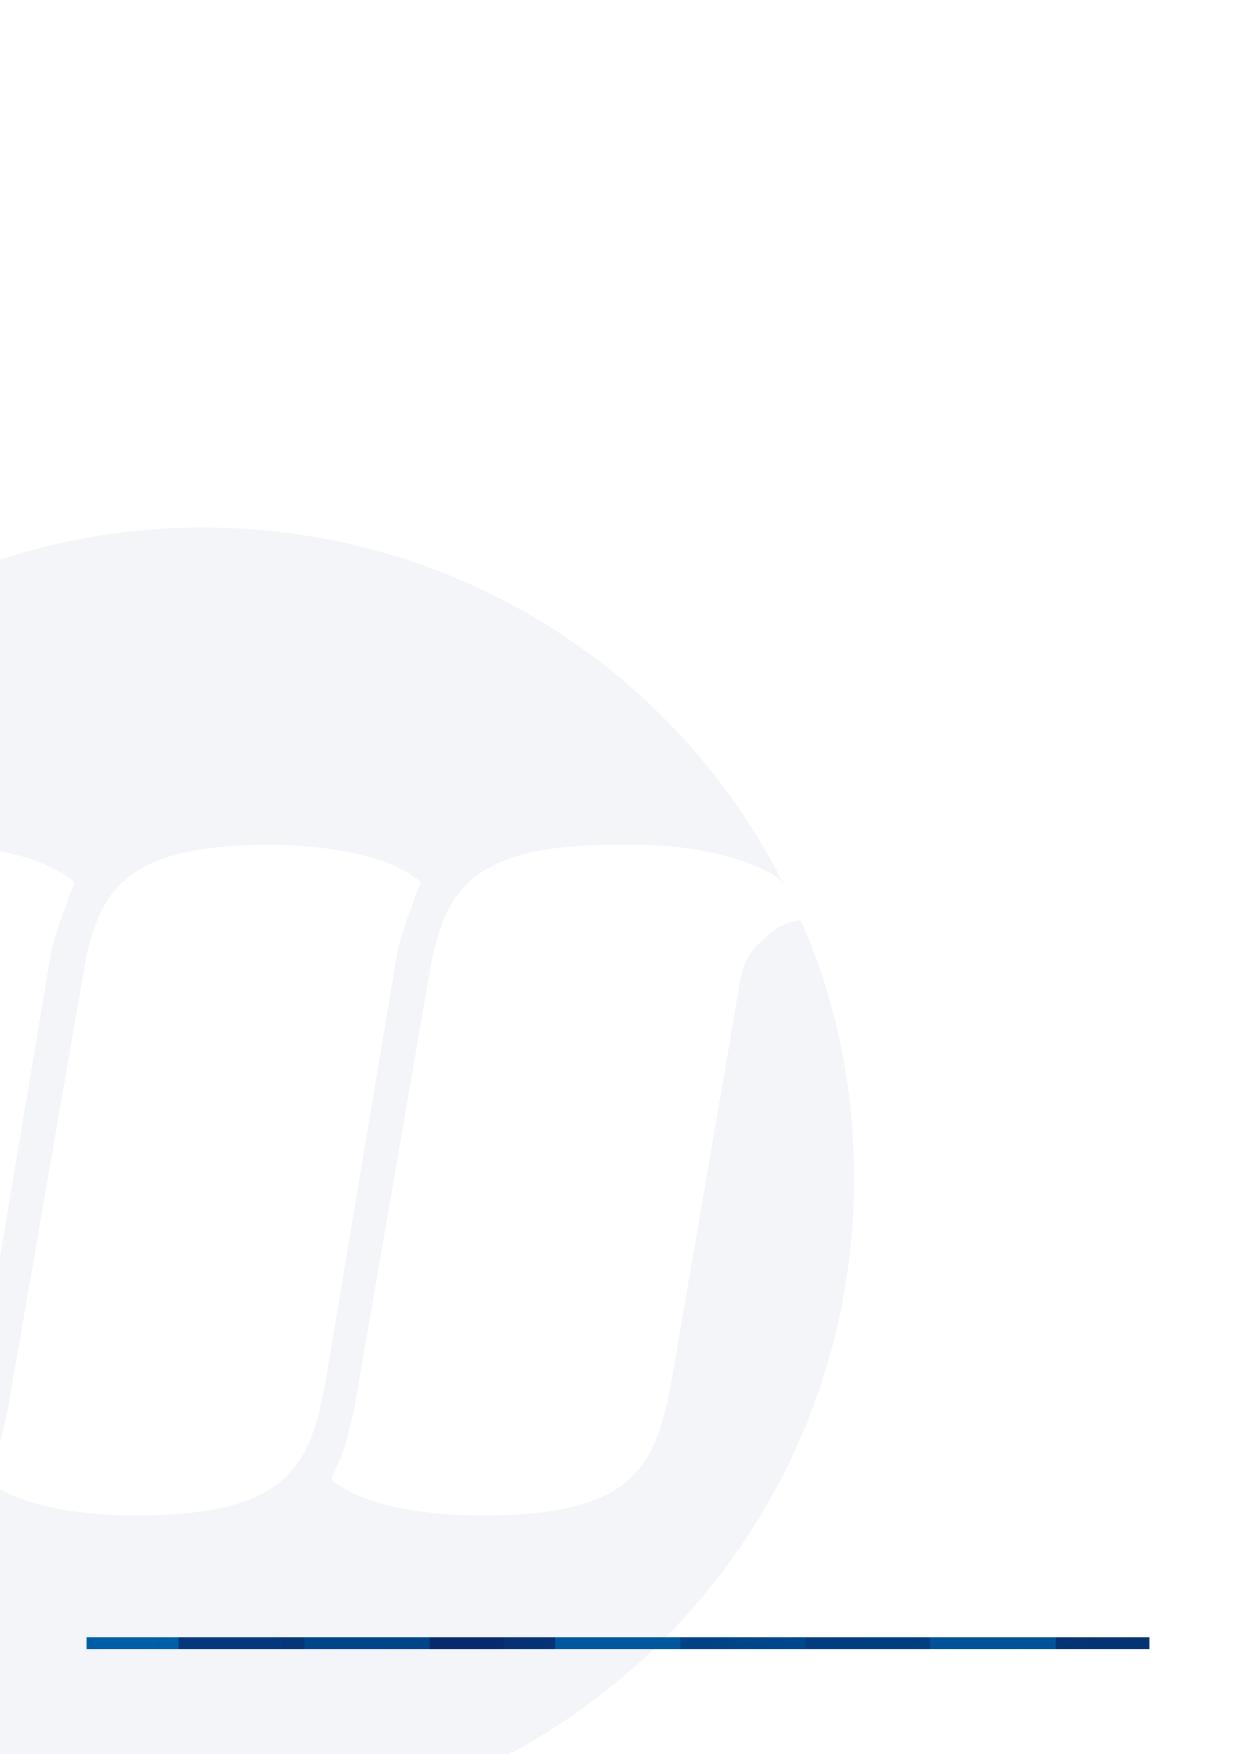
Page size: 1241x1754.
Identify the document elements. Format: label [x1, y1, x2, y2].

picture [0, 476, 1238, 1754]
